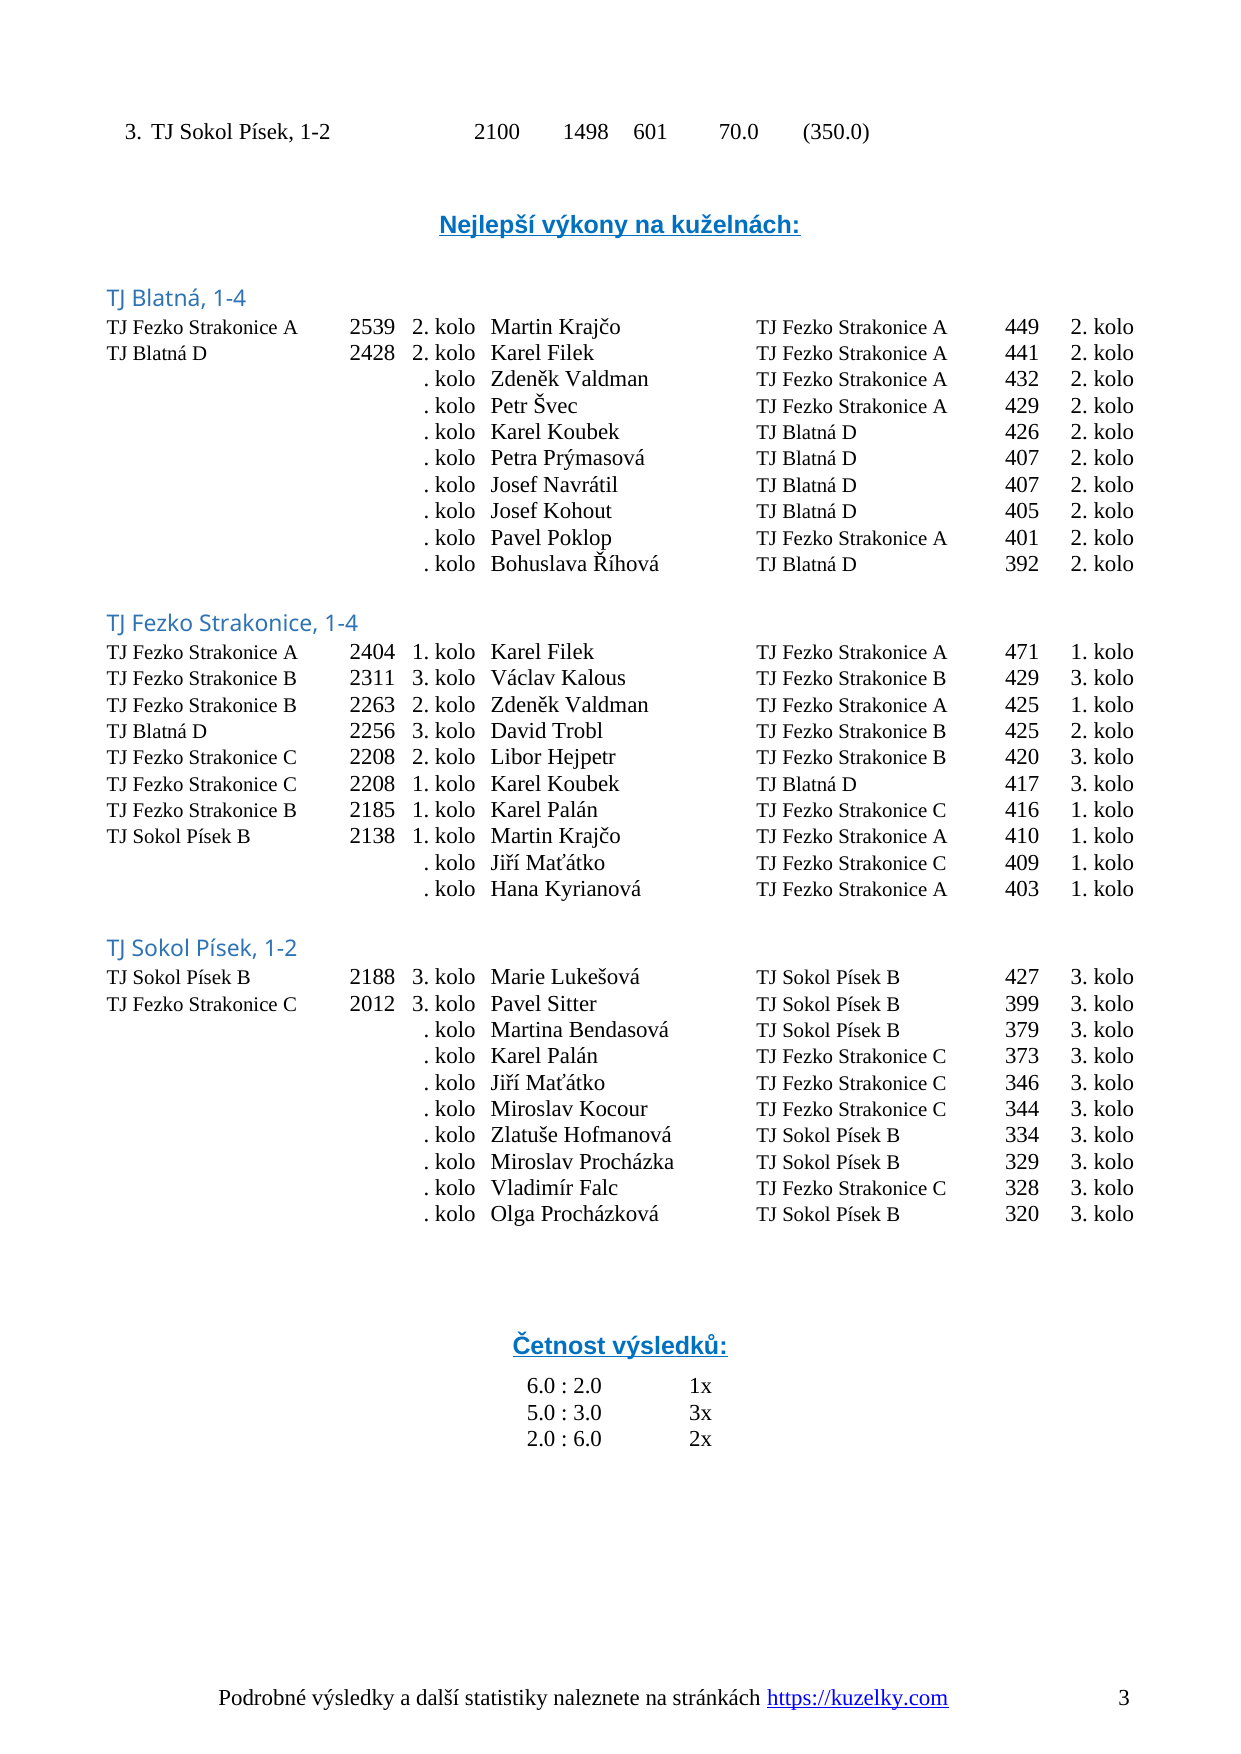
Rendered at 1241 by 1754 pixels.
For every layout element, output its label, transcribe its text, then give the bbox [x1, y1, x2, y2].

text . kolo Olga Procházková TJ Sokol Písek B 320 3. kolo [106, 1201, 1134, 1227]
subtitle TJ Sokol Písek, 1-2 [106, 932, 1134, 963]
text . kolo Miroslav Kocour TJ Fezko Strakonice C 344 3. kolo [106, 1095, 1134, 1121]
text TJ Blatná D 2428 2. kolo Karel Filek TJ Fezko Strakonice A 441 2. kolo [106, 339, 1134, 365]
text . kolo Miroslav Procházka TJ Sokol Písek B 329 3. kolo [106, 1148, 1134, 1174]
text . kolo Karel Koubek TJ Blatná D 426 2. kolo [106, 418, 1134, 444]
text . kolo Bohuslava Říhová TJ Blatná D 392 2. kolo [106, 550, 1134, 576]
text TJ Fezko Strakonice B 2311 3. kolo Václav Kalous TJ Fezko Strakonice B 429 3. kolo [106, 664, 1134, 691]
text . kolo Pavel Poklop TJ Fezko Strakonice A 401 2. kolo [106, 523, 1134, 550]
text TJ Fezko Strakonice A 2539 2. kolo Martin Krajčo TJ Fezko Strakonice A 449 2. kolo [106, 313, 1134, 339]
text 3. TJ Sokol Písek, 1-2 2100 1498 601 70.0 (350.0) [106, 118, 1134, 144]
text TJ Blatná D 2256 3. kolo David Trobl TJ Fezko Strakonice B 425 2. kolo [106, 717, 1134, 743]
text 5.0 : 3.0 3x [106, 1398, 1134, 1425]
text Nejlepší výkony na kuželnách: [94, 210, 1145, 238]
text . kolo Petra Prýmasová TJ Blatná D 407 2. kolo [106, 444, 1134, 471]
text . kolo Zlatuše Hofmanová TJ Sokol Písek B 334 3. kolo [106, 1121, 1134, 1148]
text . kolo Josef Navrátil TJ Blatná D 407 2. kolo [106, 471, 1134, 497]
text TJ Fezko Strakonice C 2208 2. kolo Libor Hejpetr TJ Fezko Strakonice B 420 3. kolo [106, 743, 1134, 770]
text TJ Fezko Strakonice A 2404 1. kolo Karel Filek TJ Fezko Strakonice A 471 1. kolo [106, 638, 1134, 664]
text TJ Fezko Strakonice B 2263 2. kolo Zdeněk Valdman TJ Fezko Strakonice A 425 1. kolo [106, 691, 1134, 717]
subtitle TJ Fezko Strakonice, 1-4 [106, 607, 1134, 638]
text . kolo Jiří Maťátko TJ Fezko Strakonice C 346 3. kolo [106, 1069, 1134, 1095]
subtitle TJ Blatná, 1-4 [106, 281, 1134, 313]
text 6.0 : 2.0 1x [106, 1372, 1134, 1398]
text . kolo Josef Kohout TJ Blatná D 405 2. kolo [106, 497, 1134, 523]
text . kolo Jiří Maťátko TJ Fezko Strakonice C 409 1. kolo [106, 849, 1134, 875]
text TJ Sokol Písek B 2138 1. kolo Martin Krajčo TJ Fezko Strakonice A 410 1. kolo [106, 822, 1134, 849]
text . kolo Hana Kyrianová TJ Fezko Strakonice A 403 1. kolo [106, 875, 1134, 902]
text TJ Sokol Písek B 2188 3. kolo Marie Lukešová TJ Sokol Písek B 427 3. kolo [106, 963, 1134, 990]
text TJ Fezko Strakonice C 2012 3. kolo Pavel Sitter TJ Sokol Písek B 399 3. kolo [106, 990, 1134, 1016]
text . kolo Zdeněk Valdman TJ Fezko Strakonice A 432 2. kolo [106, 365, 1134, 392]
text TJ Fezko Strakonice C 2208 1. kolo Karel Koubek TJ Blatná D 417 3. kolo [106, 770, 1134, 796]
text Četnost výsledků: [94, 1331, 1145, 1360]
text . kolo Karel Palán TJ Fezko Strakonice C 373 3. kolo [106, 1042, 1134, 1069]
text 2.0 : 6.0 2x [106, 1425, 1134, 1451]
text . kolo Vladimír Falc TJ Fezko Strakonice C 328 3. kolo [106, 1174, 1134, 1201]
text . kolo Martina Bendasová TJ Sokol Písek B 379 3. kolo [106, 1016, 1134, 1042]
text TJ Fezko Strakonice B 2185 1. kolo Karel Palán TJ Fezko Strakonice C 416 1. kolo [106, 796, 1134, 822]
text . kolo Petr Švec TJ Fezko Strakonice A 429 2. kolo [106, 392, 1134, 418]
